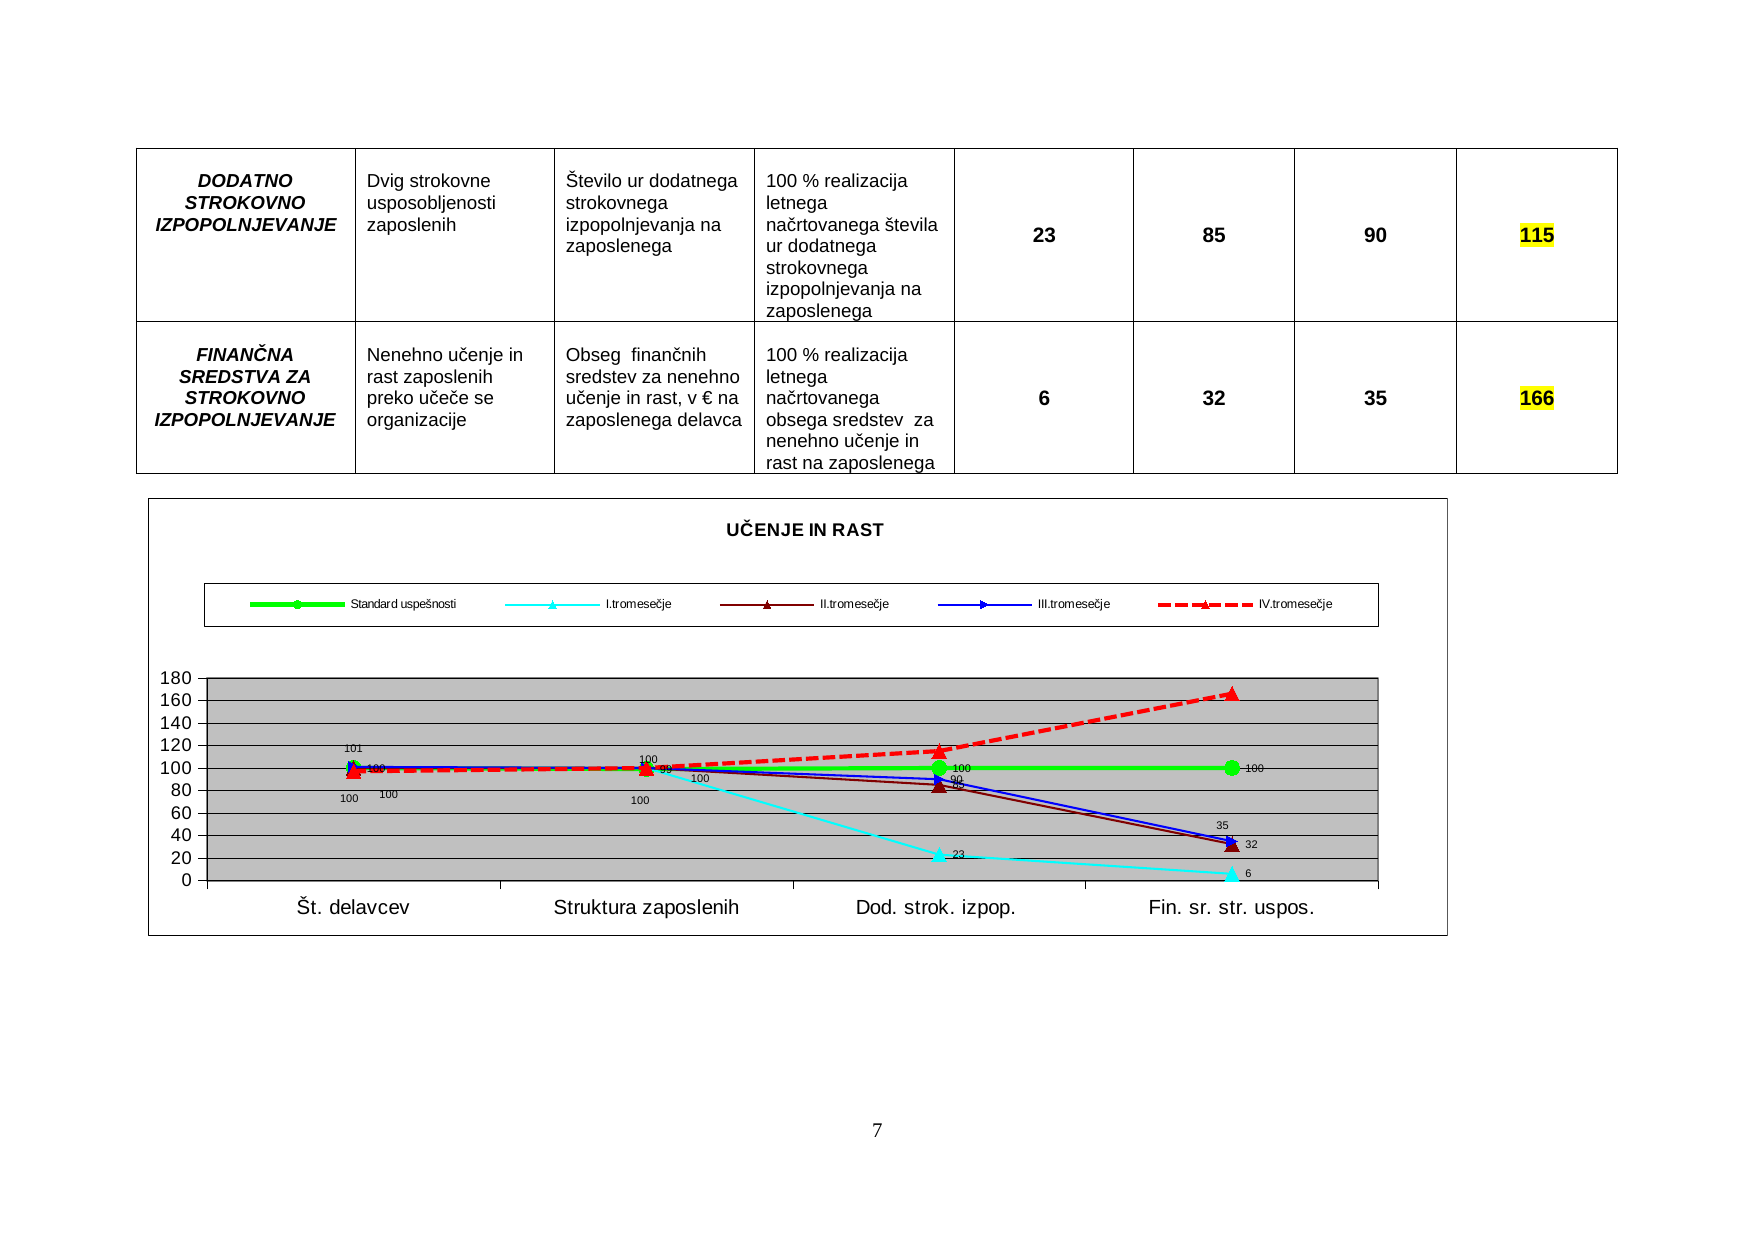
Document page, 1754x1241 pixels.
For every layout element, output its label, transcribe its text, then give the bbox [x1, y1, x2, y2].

table_cell FINANČNA SREDSTVA ZA STROKOVNO IZPOPOLNJEVANJE [137, 322, 355, 473]
table_cell 85 [1134, 149, 1294, 321]
table_cell 32 [1134, 322, 1294, 473]
table_cell 90 [1295, 149, 1456, 321]
table_cell Obseg finančnih sredstev za nenehno učenje in rast, v € na zaposlenega delavca [555, 322, 754, 473]
table_cell 115 [1457, 149, 1617, 321]
table_cell 100 % realizacija letnega načrtovanega obsega sredstev za nenehno učenje in rast na zaposlenega [755, 322, 954, 473]
table_cell 35 [1295, 322, 1456, 473]
table_cell 166 [1457, 322, 1617, 473]
table_cell Dvig strokovne usposobljenosti zaposlenih [356, 149, 554, 321]
table_cell 100 % realizacija letnega načrtovanega števila ur dodatnega strokovnega izpopolnjevanja na zaposlenega [755, 149, 954, 321]
table_cell Število ur dodatnega strokovnega izpopolnjevanja na zaposlenega [555, 149, 754, 321]
table_cell Nenehno učenje in rast zaposlenih preko učeče se organizacije [356, 322, 554, 473]
table_cell 23 [955, 149, 1133, 321]
table_cell 6 [955, 322, 1133, 473]
table_cell DODATNO STROKOVNO IZPOPOLNJEVANJE [137, 149, 355, 321]
